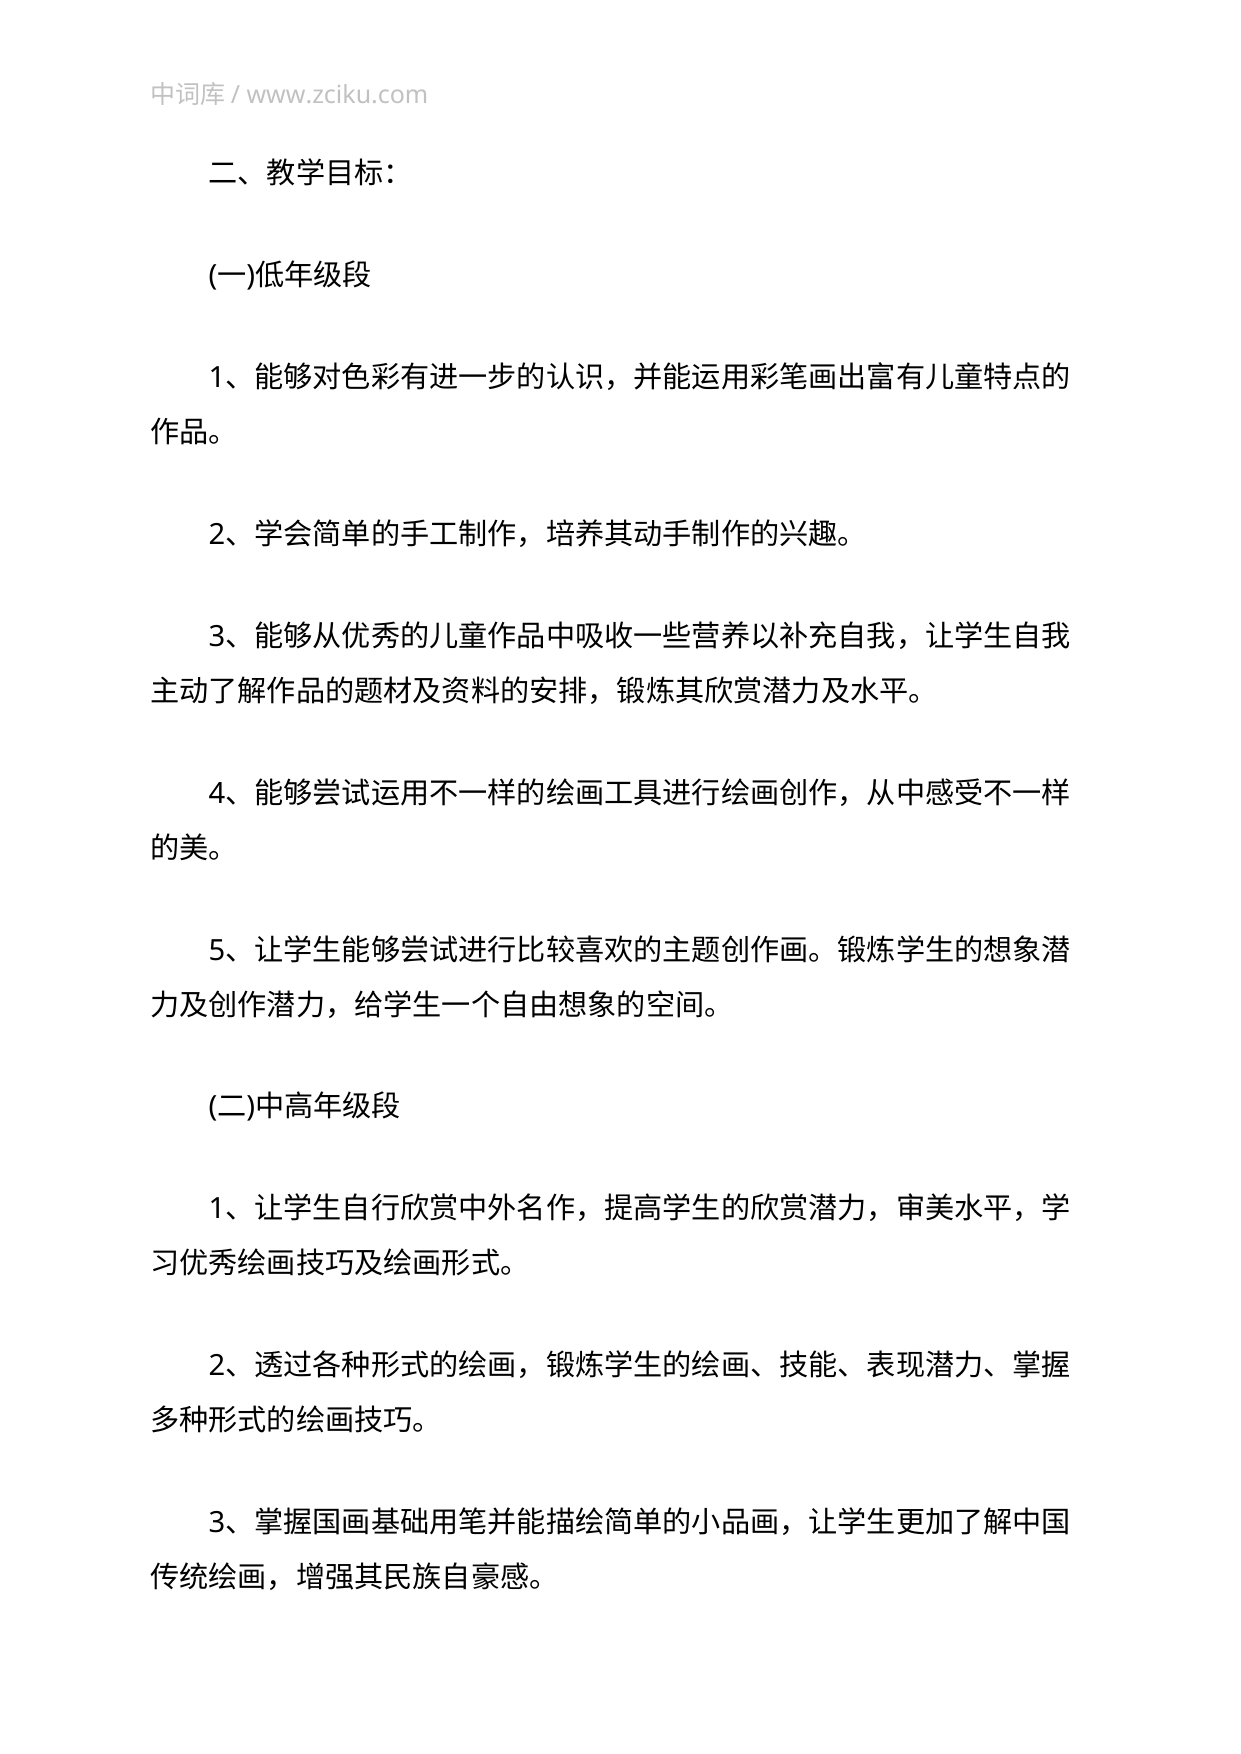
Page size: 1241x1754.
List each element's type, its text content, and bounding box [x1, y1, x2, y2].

text (一)低年级段 [150, 252, 1090, 294]
text 1、让学生自行欣赏中外名作，提高学生的欣赏潜力，审美水平，学习优秀绘画技巧及绘画形式。 [150, 1185, 1090, 1282]
text 1、能够对色彩有进一步的认识，并能运用彩笔画出富有儿童特点的作品。 [150, 354, 1090, 451]
text 二、教学目标： [150, 150, 1090, 192]
text (二)中高年级段 [150, 1083, 1090, 1125]
text 3、掌握国画基础用笔并能描绘简单的小品画，让学生更加了解中国传统绘画，增强其民族自豪感。 [150, 1498, 1090, 1596]
text 2、透过各种形式的绘画，锻炼学生的绘画、技能、表现潜力、掌握多种形式的绘画技巧。 [150, 1342, 1090, 1439]
text 4、能够尝试运用不一样的绘画工具进行绘画创作，从中感受不一样的美。 [150, 769, 1090, 867]
text 3、能够从优秀的儿童作品中吸收一些营养以补充自我，让学生自我主动了解作品的题材及资料的安排，锻炼其欣赏潜力及水平。 [150, 612, 1090, 710]
text 5、让学生能够尝试进行比较喜欢的主题创作画。锻炼学生的想象潜力及创作潜力，给学生一个自由想象的空间。 [150, 926, 1090, 1023]
text 2、学会简单的手工制作，培养其动手制作的兴趣。 [150, 511, 1090, 553]
